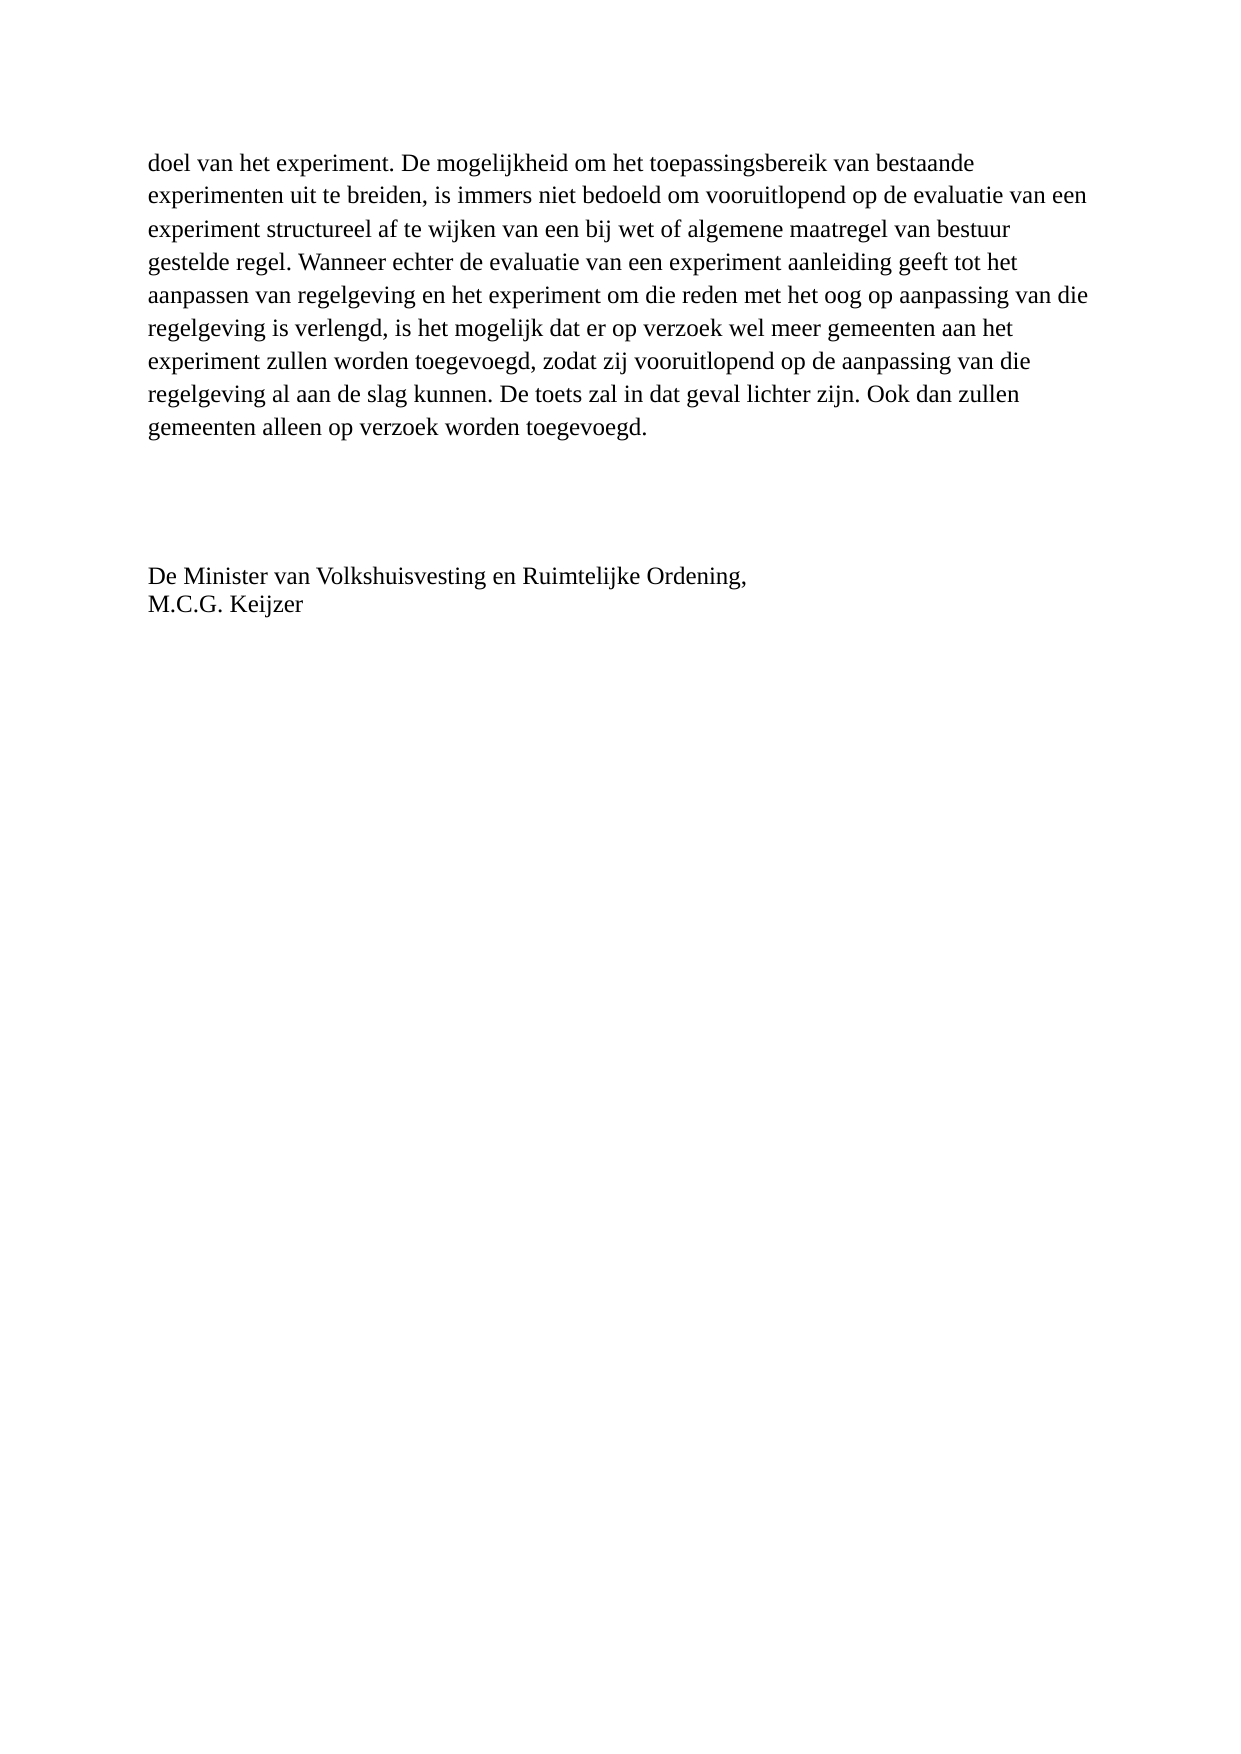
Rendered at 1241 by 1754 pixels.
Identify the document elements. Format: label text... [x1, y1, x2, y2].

text M.C.G. Keijzer [148, 589, 1093, 618]
text De Minister van Volkshuisvesting en Ruimtelijke Ordening, [148, 561, 1093, 589]
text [148, 148, 1093, 441]
